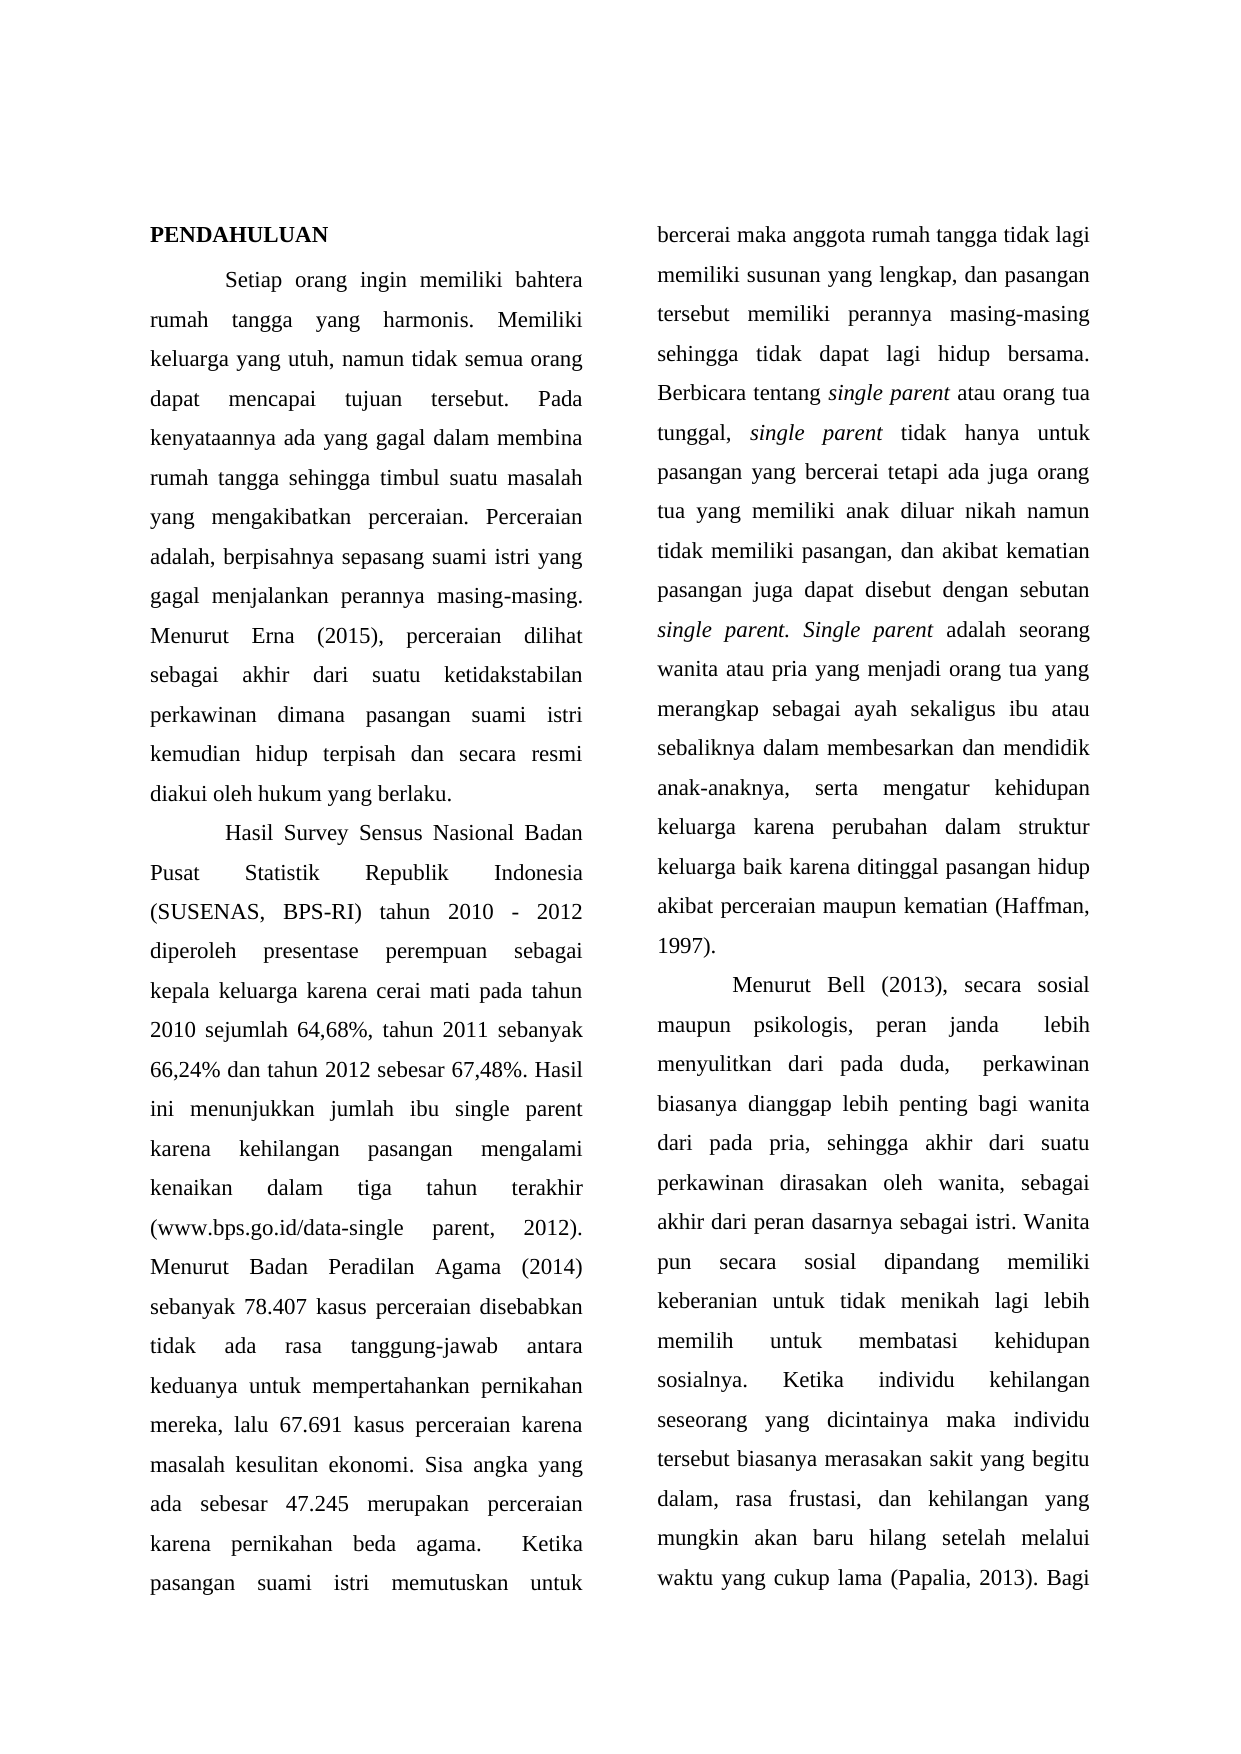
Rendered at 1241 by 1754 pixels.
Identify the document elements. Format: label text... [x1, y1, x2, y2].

text Hasil Survey Sensus Nasional Badan Pusat Statistik Republik Indonesia (SUSENAS, BPS-RI) tahun 2010 - 2012 diperoleh presentase perempuan sebagai kepala keluarga karena cerai mati pada tahun 2010 sejumlah 64,68%, tahun 2011 sebanyak 66,24% dan tahun 2012 sebesar 67,48%. Hasil ini menunjukkan jumlah ibu single parent karena kehilangan pasangan mengalami kenaikan dalam tiga tahun terakhir (www.bps.go.id/data-single parent, 2012). Menurut Badan Peradilan Agama (2014) sebanyak 78.407 kasus perceraian disebabkan tidak ada rasa tanggung-jawab antara keduanya untuk mempertahankan pernikahan mereka, lalu 67.691 kasus perceraian karena masalah kesulitan ekonomi. Sisa angka yang ada sebesar 47.245 merupakan perceraian karena pernikahan beda agama. Ketika pasangan suami istri memutuskan untuk bercerai maka anggota rumah tangga tidak lagi memiliki susunan yang lengkap, dan pasangan tersebut memiliki perannya masing-masing sehingga tidak dapat lagi hidup bersama. Berbicara tentang single parent atau orang tua tunggal, single parent tidak hanya untuk pasangan yang bercerai tetapi ada juga orang tua yang memiliki anak diluar nikah namun tidak memiliki pasangan, dan akibat kematian pasangan juga dapat disebut dengan sebutan single parent. Single parent adalah seorang wanita atau pria yang menjadi orang tua yang merangkap sebagai ayah sekaligus ibu atau sebaliknya dalam membesarkan dan mendidik anak-anaknya, serta mengatur kehidupan keluarga karena perubahan dalam struktur keluarga baik karena ditinggal pasangan hidup akibat perceraian maupun kematian (Haffman, 1997). [150, 819, 583, 1596]
text Setiap orang ingin memiliki bahtera rumah tangga yang harmonis. Memiliki keluarga yang utuh, namun tidak semua orang dapat mencapai tujuan tersebut. Pada kenyataannya ada yang gagal dalam membina rumah tangga sehingga timbul suatu masalah yang mengakibatkan perceraian. Perceraian adalah, berpisahnya sepasang suami istri yang gagal menjalankan perannya masing-masing. Menurut Erna (2015), perceraian dilihat sebagai akhir dari suatu ketidakstabilan perkawinan dimana pasangan suami istri kemudian hidup terpisah dan secara resmi diakui oleh hukum yang berlaku. [150, 266, 583, 806]
text Hasil Survey Sensus Nasional Badan Pusat Statistik Republik Indonesia (SUSENAS, BPS-RI) tahun 2010 - 2012 diperoleh presentase perempuan sebagai kepala keluarga karena cerai mati pada tahun 2010 sejumlah 64,68%, tahun 2011 sebanyak 66,24% dan tahun 2012 sebesar 67,48%. Hasil ini menunjukkan jumlah ibu single parent karena kehilangan pasangan mengalami kenaikan dalam tiga tahun terakhir (www.bps.go.id/data-single parent, 2012). Menurut Badan Peradilan Agama (2014) sebanyak 78.407 kasus perceraian disebabkan tidak ada rasa tanggung-jawab antara keduanya untuk mempertahankan pernikahan mereka, lalu 67.691 kasus perceraian karena masalah kesulitan ekonomi. Sisa angka yang ada sebesar 47.245 merupakan perceraian karena pernikahan beda agama. Ketika pasangan suami istri memutuskan untuk bercerai maka anggota rumah tangga tidak lagi memiliki susunan yang lengkap, dan pasangan tersebut memiliki perannya masing-masing sehingga tidak dapat lagi hidup bersama. Berbicara tentang single parent atau orang tua tunggal, single parent tidak hanya untuk pasangan yang bercerai tetapi ada juga orang tua yang memiliki anak diluar nikah namun tidak memiliki pasangan, dan akibat kematian pasangan juga dapat disebut dengan sebutan single parent. Single parent adalah seorang wanita atau pria yang menjadi orang tua yang merangkap sebagai ayah sekaligus ibu atau sebaliknya dalam membesarkan dan mendidik anak-anaknya, serta mengatur kehidupan keluarga karena perubahan dalam struktur keluarga baik karena ditinggal pasangan hidup akibat perceraian maupun kematian (Haffman, 1997). [657, 221, 1090, 958]
text PENDAHULUAN [150, 221, 583, 248]
